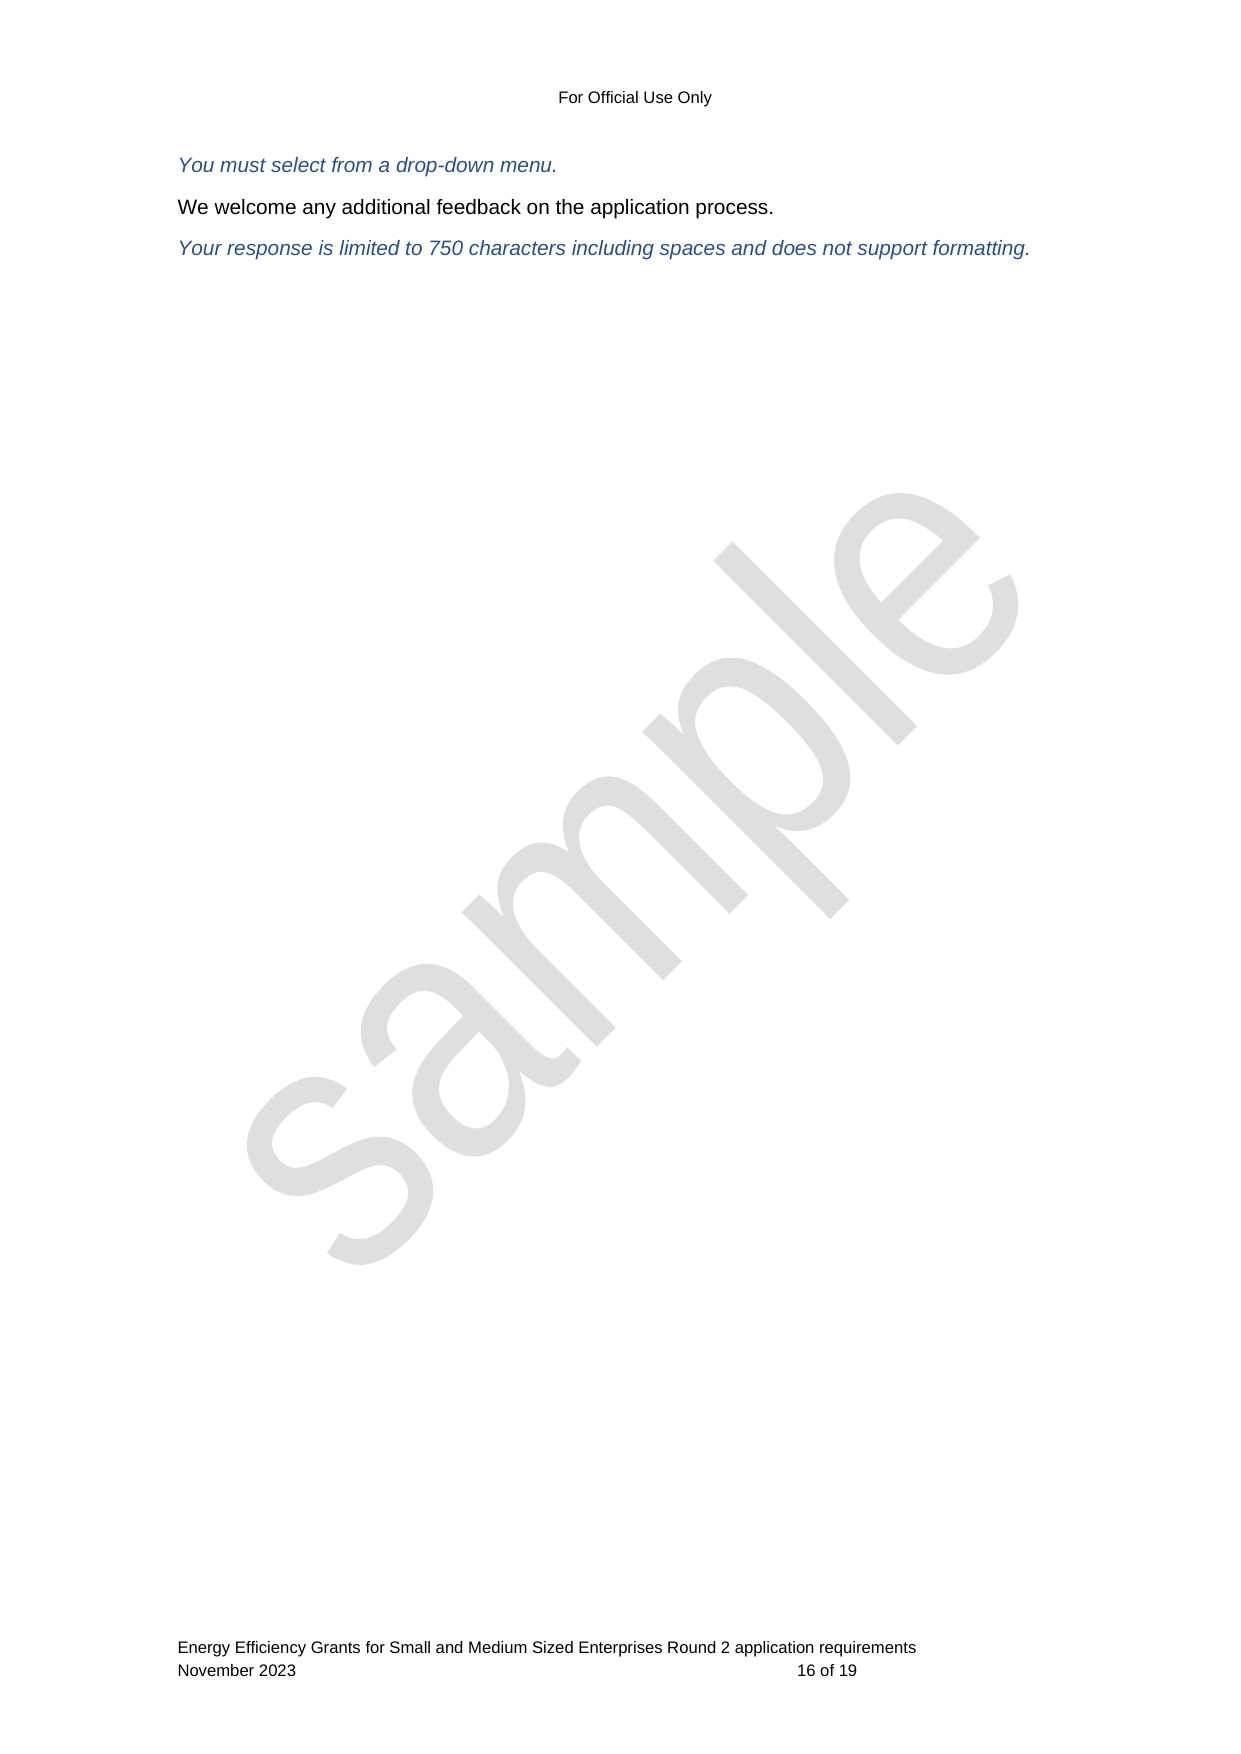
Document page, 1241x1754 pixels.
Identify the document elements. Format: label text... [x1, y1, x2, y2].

text You must select from a drop-down menu. [177, 148, 1092, 177]
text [177, 231, 1092, 260]
text We welcome any additional feedback on the application process. [177, 189, 1092, 218]
